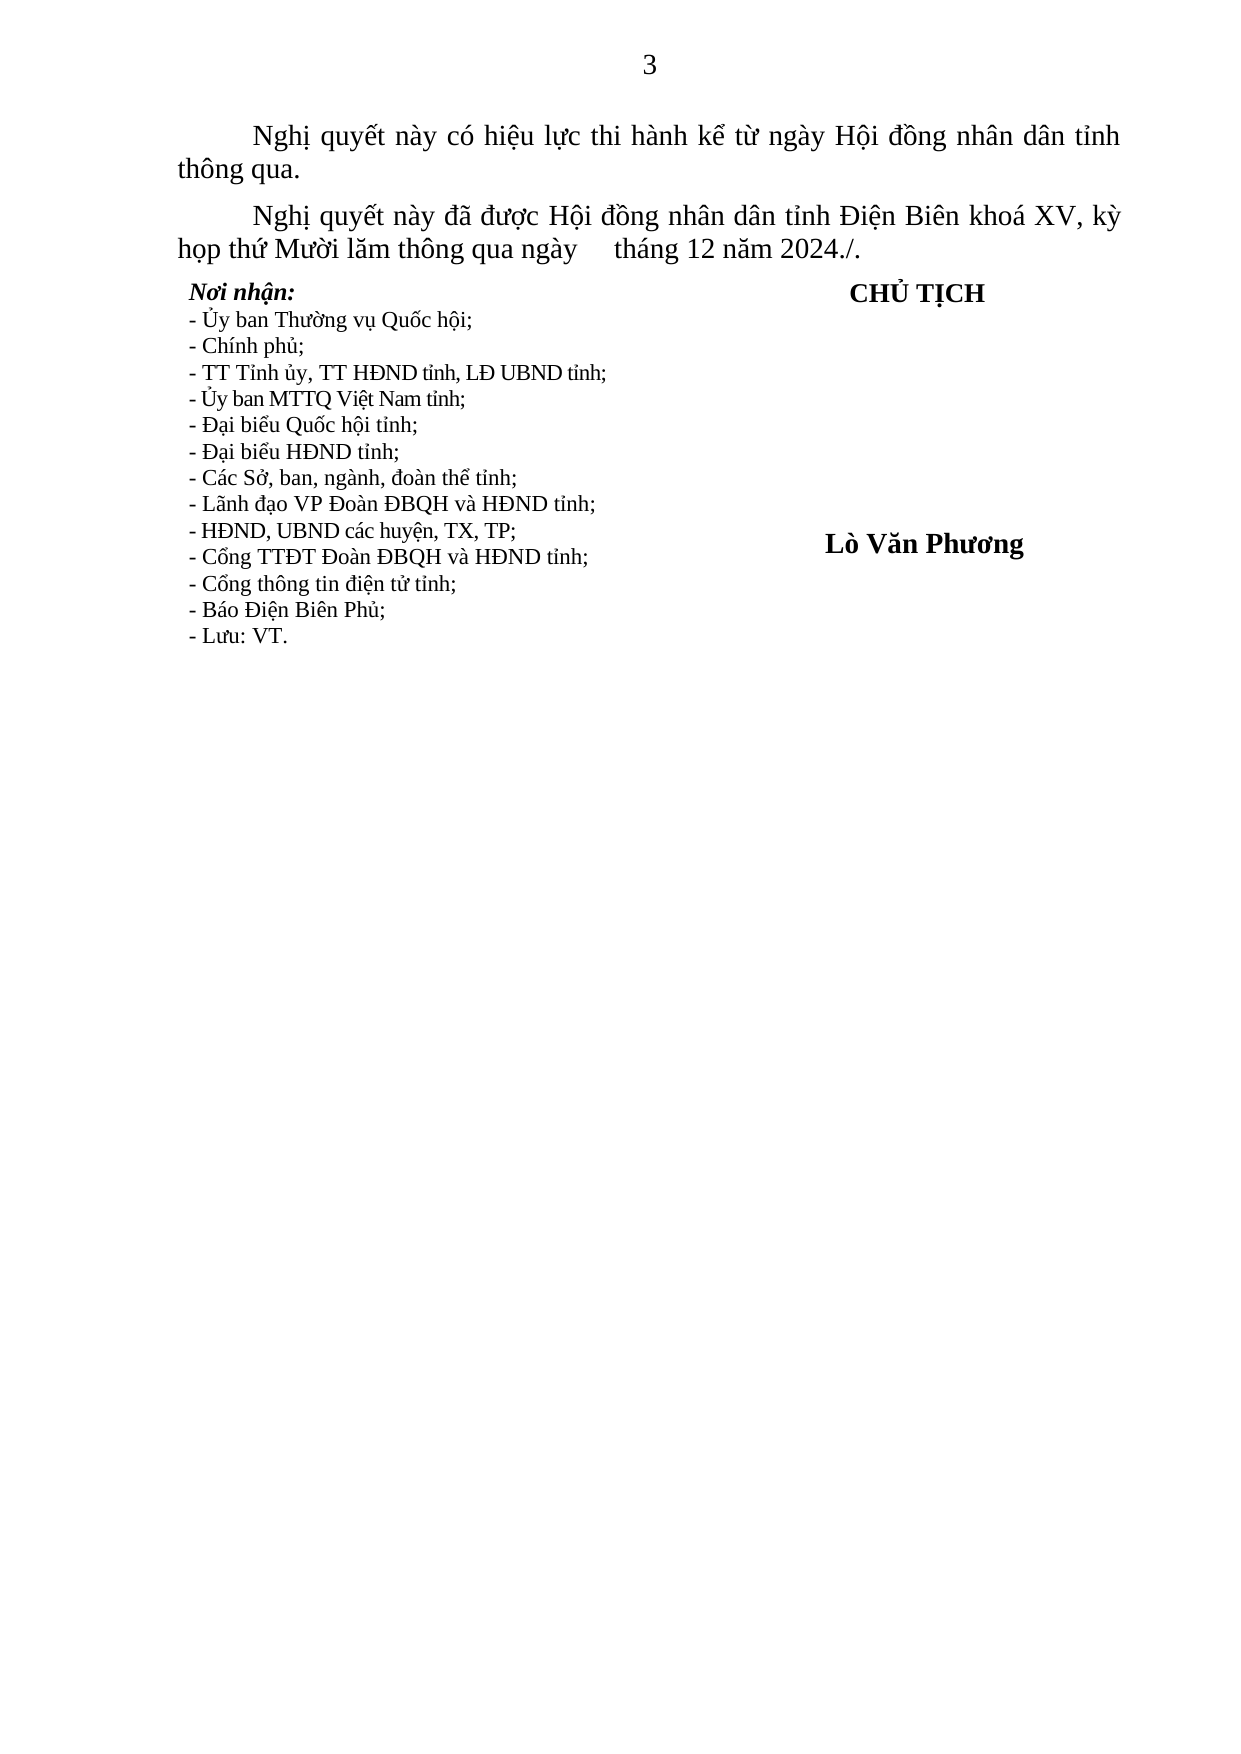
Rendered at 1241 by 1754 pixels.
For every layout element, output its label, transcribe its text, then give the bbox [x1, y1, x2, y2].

text Nghị quyết này có hiệu lực thi hành kể từ ngày Hội đồng nhân dân tỉnh thông qua. [177, 118, 1122, 185]
table_header CHỦ TỊCH Lò Văn Phương [676, 277, 1159, 649]
text Nghị quyết này đã được Hội đồng nhân dân tỉnh Điện Biên khoá XV, kỳ họp thứ Mười lăm thông qua ngày tháng 12 năm 2024./. [177, 198, 1122, 265]
table_header Nơi nhận: - Ủy ban Thường vụ Quốc hội; - Chính phủ; - TT Tỉnh ủy, TT HĐND tỉnh, LĐ UBND tỉnh; - Ủy ban MTTQ Việt Nam tỉnh; - Đại biểu Quốc hội tỉnh; - Đại biểu HĐND tỉnh; - Các Sở, ban, ngành, đoàn thể tỉnh; - Lãnh đạo VP Đoàn ĐBQH và HĐND tỉnh; - HĐND, UBND các huyện, TX, TP; - Cổng TTĐT Đoàn ĐBQH và HĐND tỉnh; - Cổng thông tin điện tử tỉnh; - Báo Điện Biên Phủ; - Lưu: VT. [177, 277, 676, 649]
